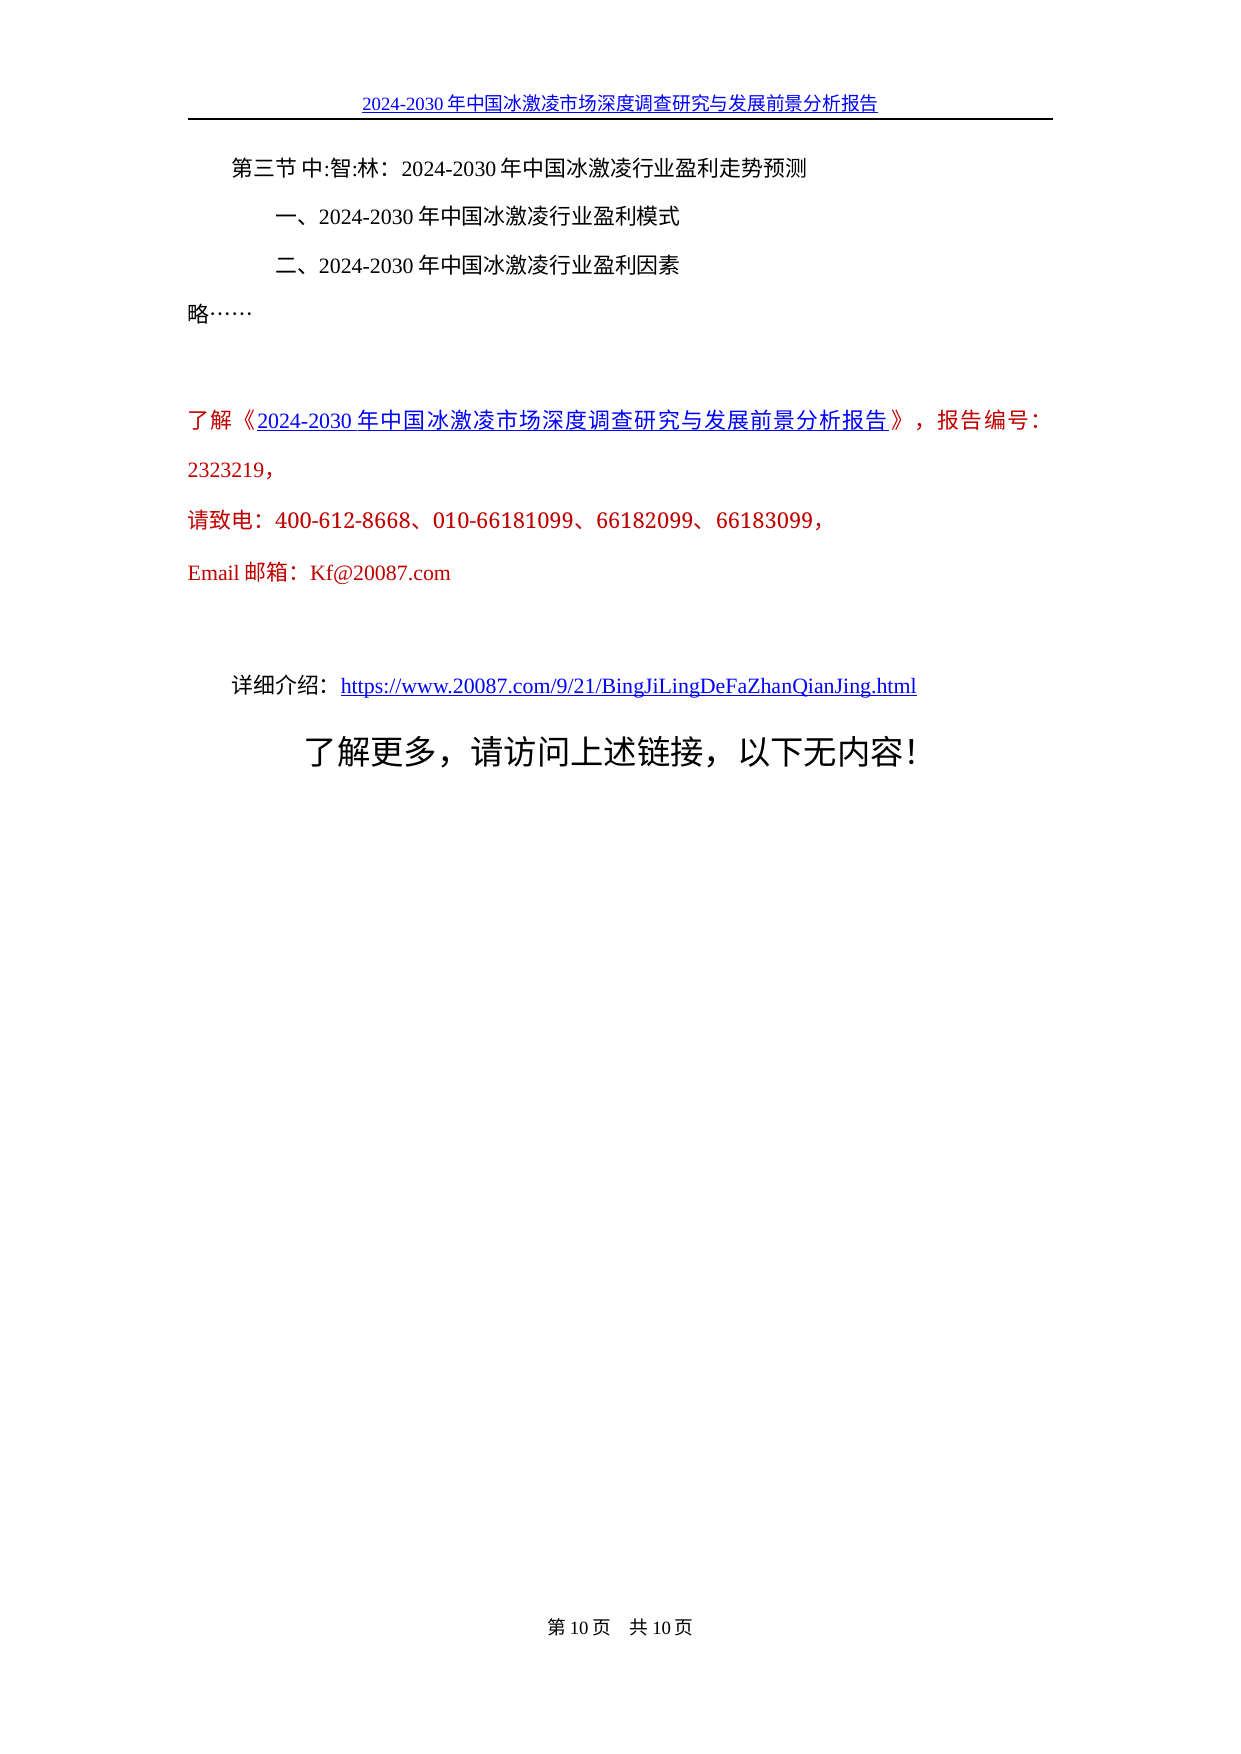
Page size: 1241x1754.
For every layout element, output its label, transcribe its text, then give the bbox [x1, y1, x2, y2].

text Email邮箱：Kf@20087.com [187, 555, 1053, 587]
title 了解更多，请访问上述链接，以下无内容！ [187, 718, 1053, 783]
text 请致电：400-612-8668、010-66181099、66182099、66183099， [187, 503, 1053, 536]
text 了解《2024-2030年中国冰激凌市场深度调查研究与发展前景分析报告》，报告编号：2323219， [187, 403, 1053, 484]
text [187, 150, 1053, 329]
text 详细介绍：https://www.20087.com/9/21/BingJiLingDeFaZhanQianJing.html [187, 668, 1053, 700]
